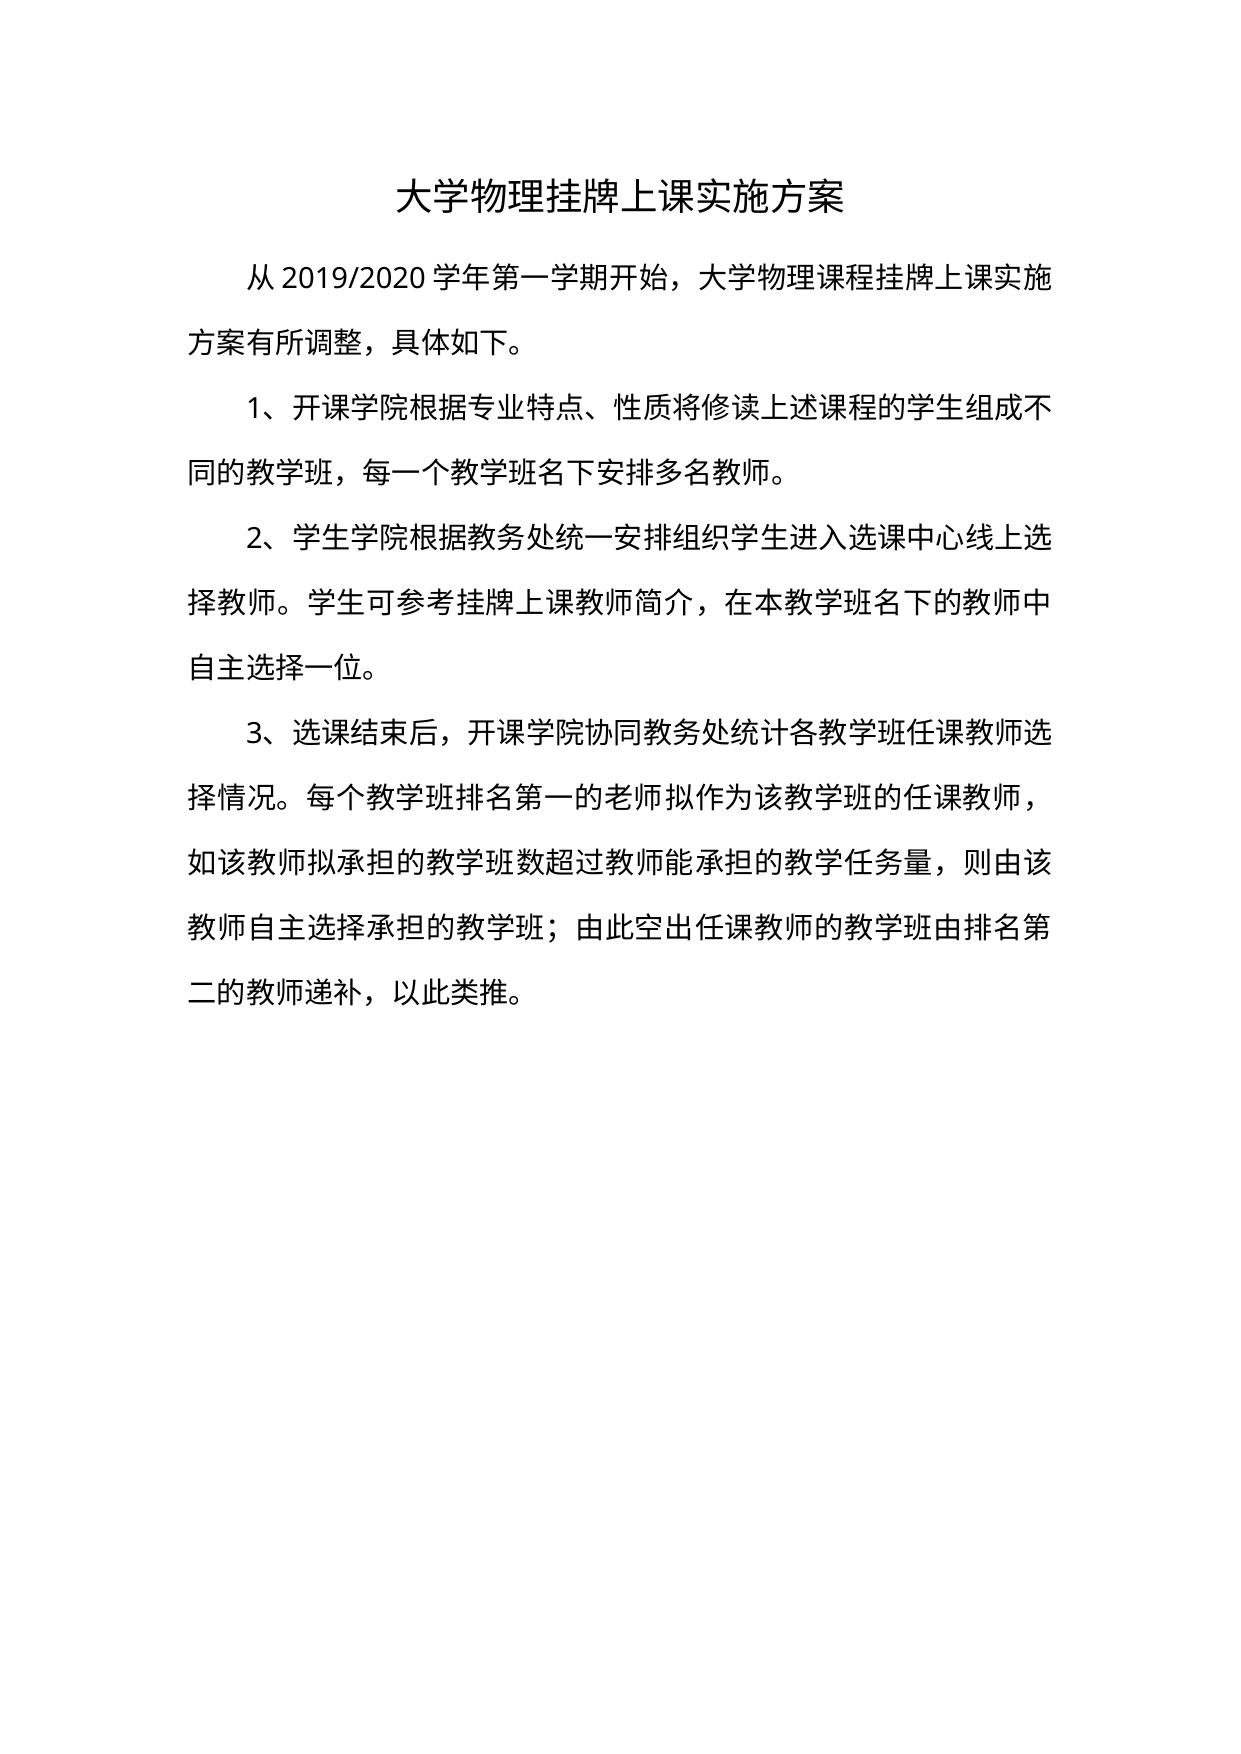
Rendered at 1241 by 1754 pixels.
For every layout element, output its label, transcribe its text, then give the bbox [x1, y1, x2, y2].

text 从2019/2020学年第一学期开始，大学物理课程挂牌上课实施方案有所调整，具体如下。 [187, 243, 1053, 373]
text 2、学生学院根据教务处统一安排组织学生进入选课中心线上选择教师。学生可参考挂牌上课教师简介，在本教学班名下的教师中自主选择一位。 [187, 503, 1053, 698]
text 1、开课学院根据专业特点、性质将修读上述课程的学生组成不同的教学班，每一个教学班名下安排多名教师。 [187, 373, 1053, 503]
text 大学物理挂牌上课实施方案 [187, 162, 1053, 227]
text 3、选课结束后，开课学院协同教务处统计各教学班任课教师选择情况。每个教学班排名第一的老师拟作为该教学班的任课教师，如该教师拟承担的教学班数超过教师能承担的教学任务量，则由该教师自主选择承担的教学班；由此空出任课教师的教学班由排名第二的教师递补，以此类推。 [187, 698, 1053, 1023]
